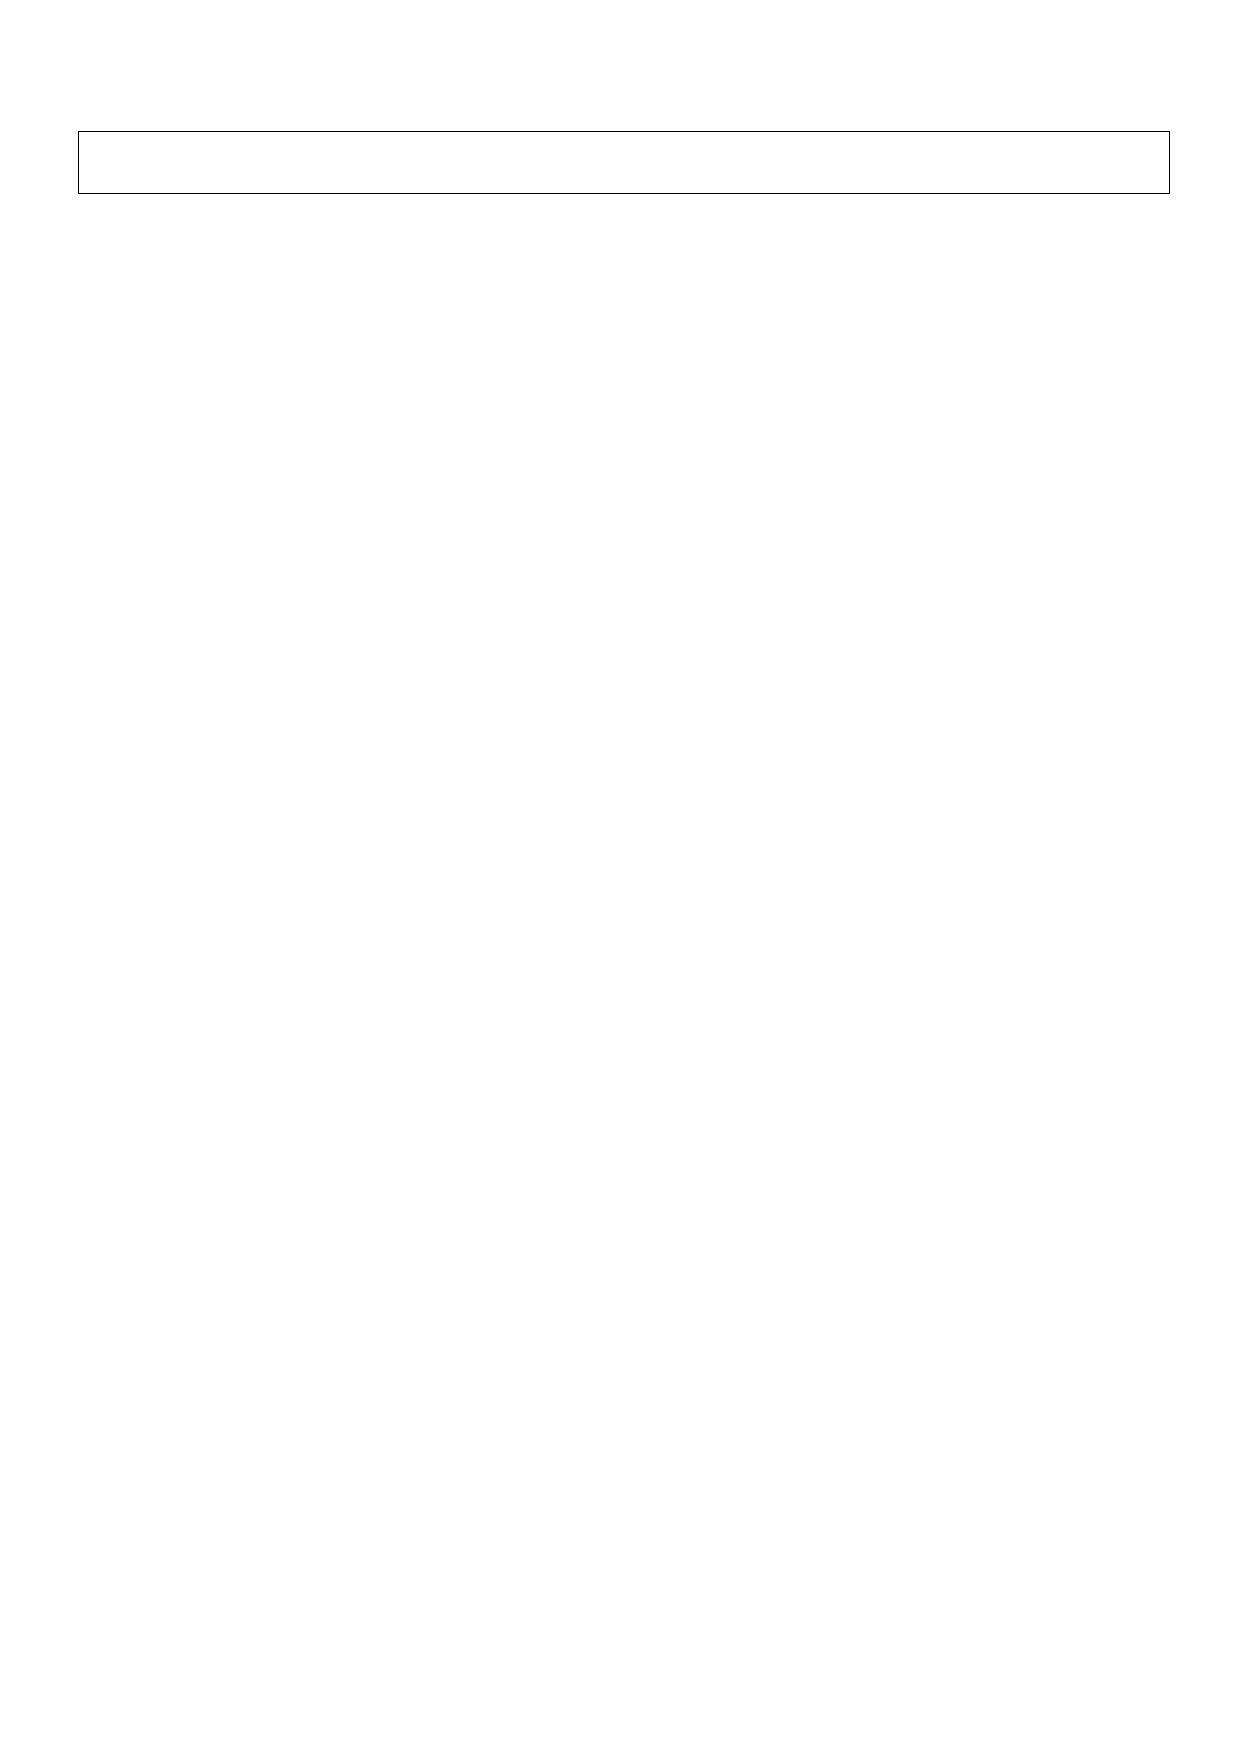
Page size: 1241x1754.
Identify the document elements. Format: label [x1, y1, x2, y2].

table_header [79, 132, 1169, 193]
